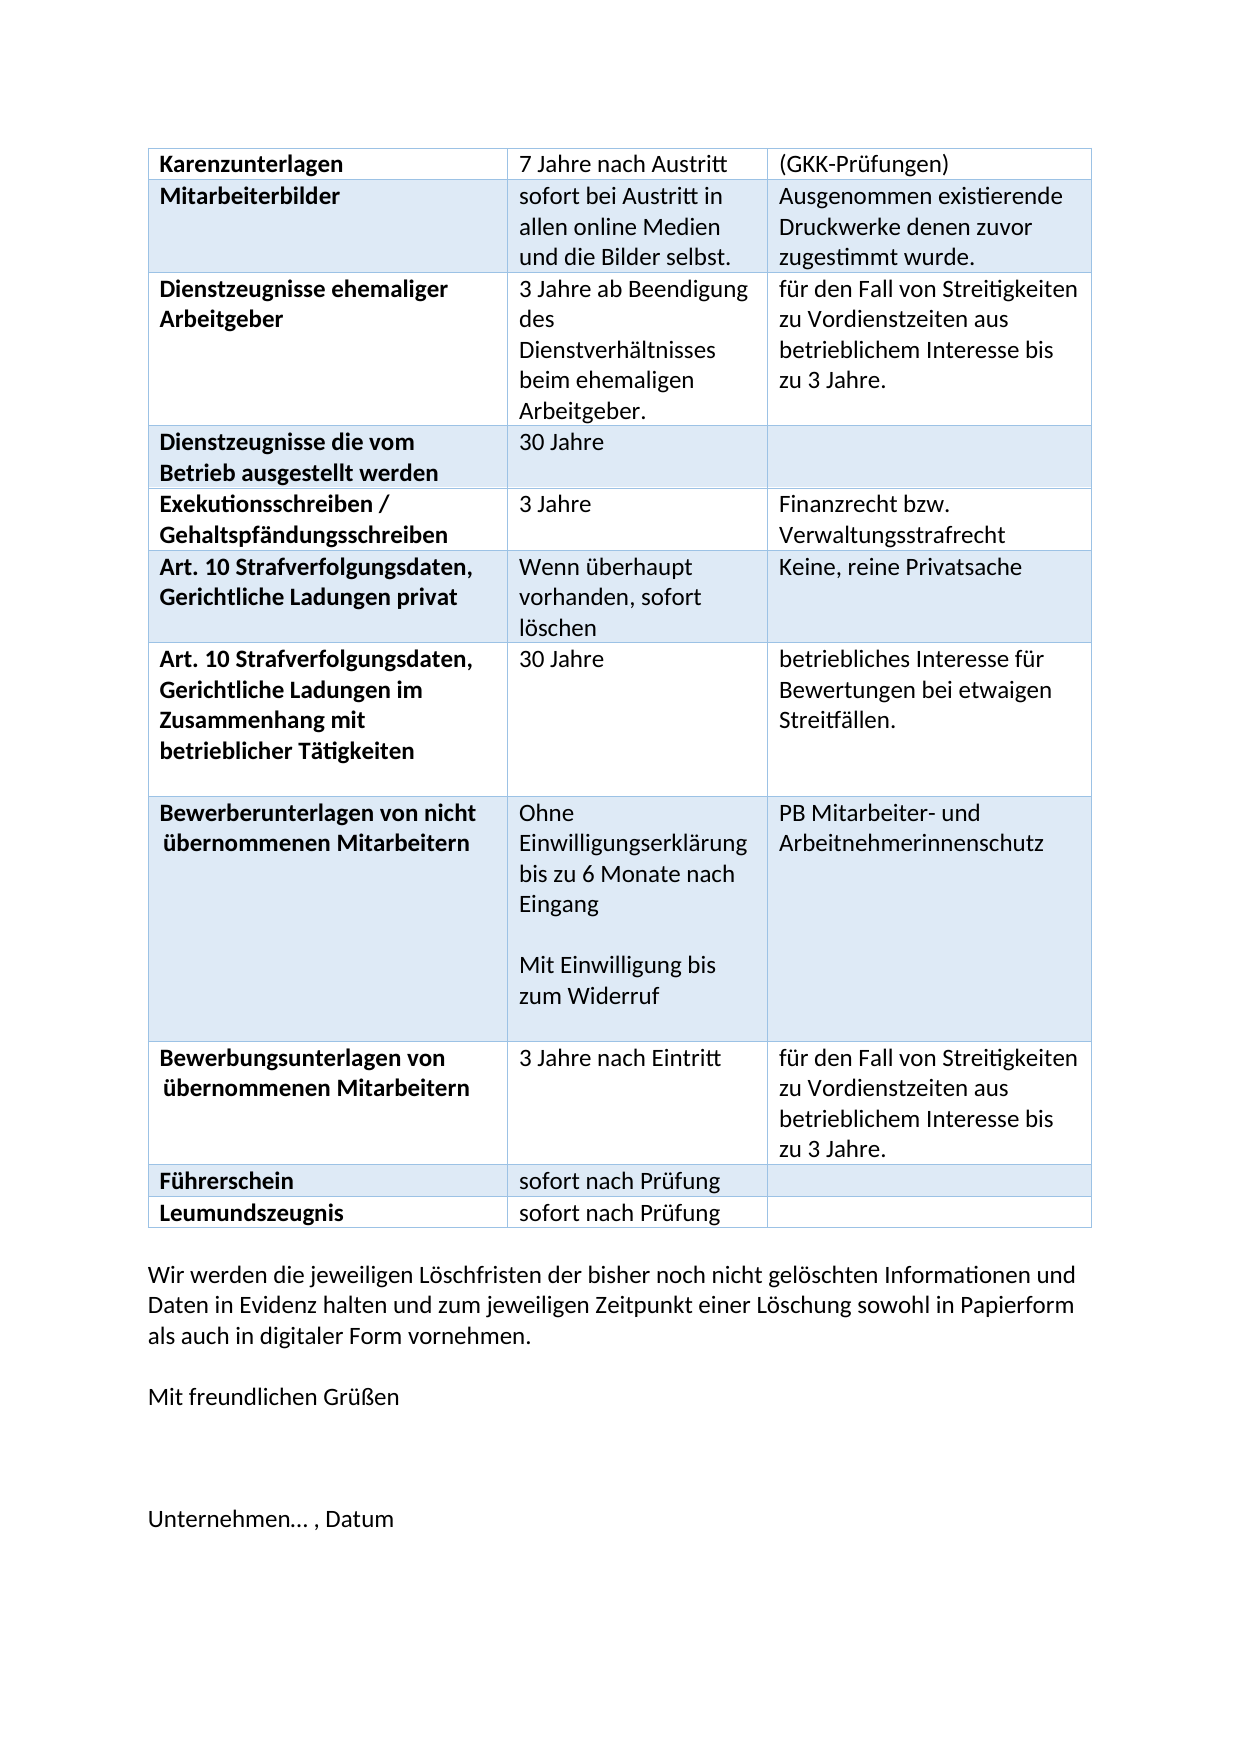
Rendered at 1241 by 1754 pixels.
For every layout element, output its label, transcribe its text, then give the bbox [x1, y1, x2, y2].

table_cell sofort nach Prüfung [508, 1197, 767, 1227]
table_cell Art. 10 Strafverfolgungsdaten, Gerichtliche Ladungen privat [149, 551, 507, 642]
table_cell Keine, reine Privatsache [768, 551, 1091, 642]
table_cell PB Mitarbeiter- und Arbeitnehmerinnenschutz [768, 797, 1091, 1041]
table_cell Führerschein [149, 1165, 507, 1196]
table_cell Bewerbungsunterlagen von übernommenen Mitarbeitern [149, 1042, 507, 1164]
table_cell Mitarbeiterbilder [149, 180, 507, 272]
table_cell für den Fall von Streitigkeiten zu Vordienstzeiten aus betrieblichem Interesse bis zu 3 Jahre. [768, 273, 1091, 425]
table_cell 3 Jahre [508, 489, 767, 549]
text Unternehmen… , Datum [148, 1503, 1093, 1533]
table_cell für den Fall von Streitigkeiten zu Vordienstzeiten aus betrieblichem Interesse bis zu 3 Jahre. [768, 1042, 1091, 1164]
table_cell sofort nach Prüfung [508, 1165, 767, 1196]
table_cell 3 Jahre nach Eintritt [508, 1042, 767, 1164]
text Mit freundlichen Grüßen [148, 1381, 1093, 1411]
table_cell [508, 149, 767, 179]
table_cell Leumundszeugnis [149, 1197, 507, 1227]
table_cell [768, 426, 1091, 487]
table_cell Finanzrecht bzw. Verwaltungsstrafrecht [768, 489, 1091, 549]
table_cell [149, 149, 507, 179]
text Wir werden die jeweiligen Löschfristen der bisher noch nicht gelöschten Informationen und Daten in Evidenz halten und zum jeweiligen Zeitpunkt einer Löschung sowohl in Papierform als auch in digitaler Form vornehmen. [148, 1259, 1093, 1350]
table_cell Bewerberunterlagen von nicht übernommenen Mitarbeitern [149, 797, 507, 1041]
table_cell [768, 1197, 1091, 1227]
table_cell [768, 149, 1091, 179]
table_cell Dienstzeugnisse ehemaliger Arbeitgeber [149, 273, 507, 425]
table_cell 30 Jahre [508, 426, 767, 487]
table_cell Ausgenommen existierende Druckwerke denen zuvor zugestimmt wurde. [768, 180, 1091, 272]
table_cell sofort bei Austritt in allen online Medien und die Bilder selbst. [508, 180, 767, 272]
table_cell Exekutionsschreiben / Gehaltspfändungsschreiben [149, 489, 507, 549]
table_cell 30 Jahre [508, 643, 767, 796]
table_cell Ohne Einwilligungserklärung bis zu 6 Monate nach Eingang Mit Einwilligung bis zum Widerruf [508, 797, 767, 1041]
table_cell Art. 10 Strafverfolgungsdaten, Gerichtliche Ladungen im Zusammenhang mit betrieblicher Tätigkeiten [149, 643, 507, 796]
table_cell [768, 1165, 1091, 1196]
table_cell 3 Jahre ab Beendigung des Dienstverhältnisses beim ehemaligen Arbeitgeber. [508, 273, 767, 425]
table_cell Dienstzeugnisse die vom Betrieb ausgestellt werden [149, 426, 507, 487]
table_cell Wenn überhaupt vorhanden, sofort löschen [508, 551, 767, 642]
table_cell betriebliches Interesse für Bewertungen bei etwaigen Streitfällen. [768, 643, 1091, 796]
